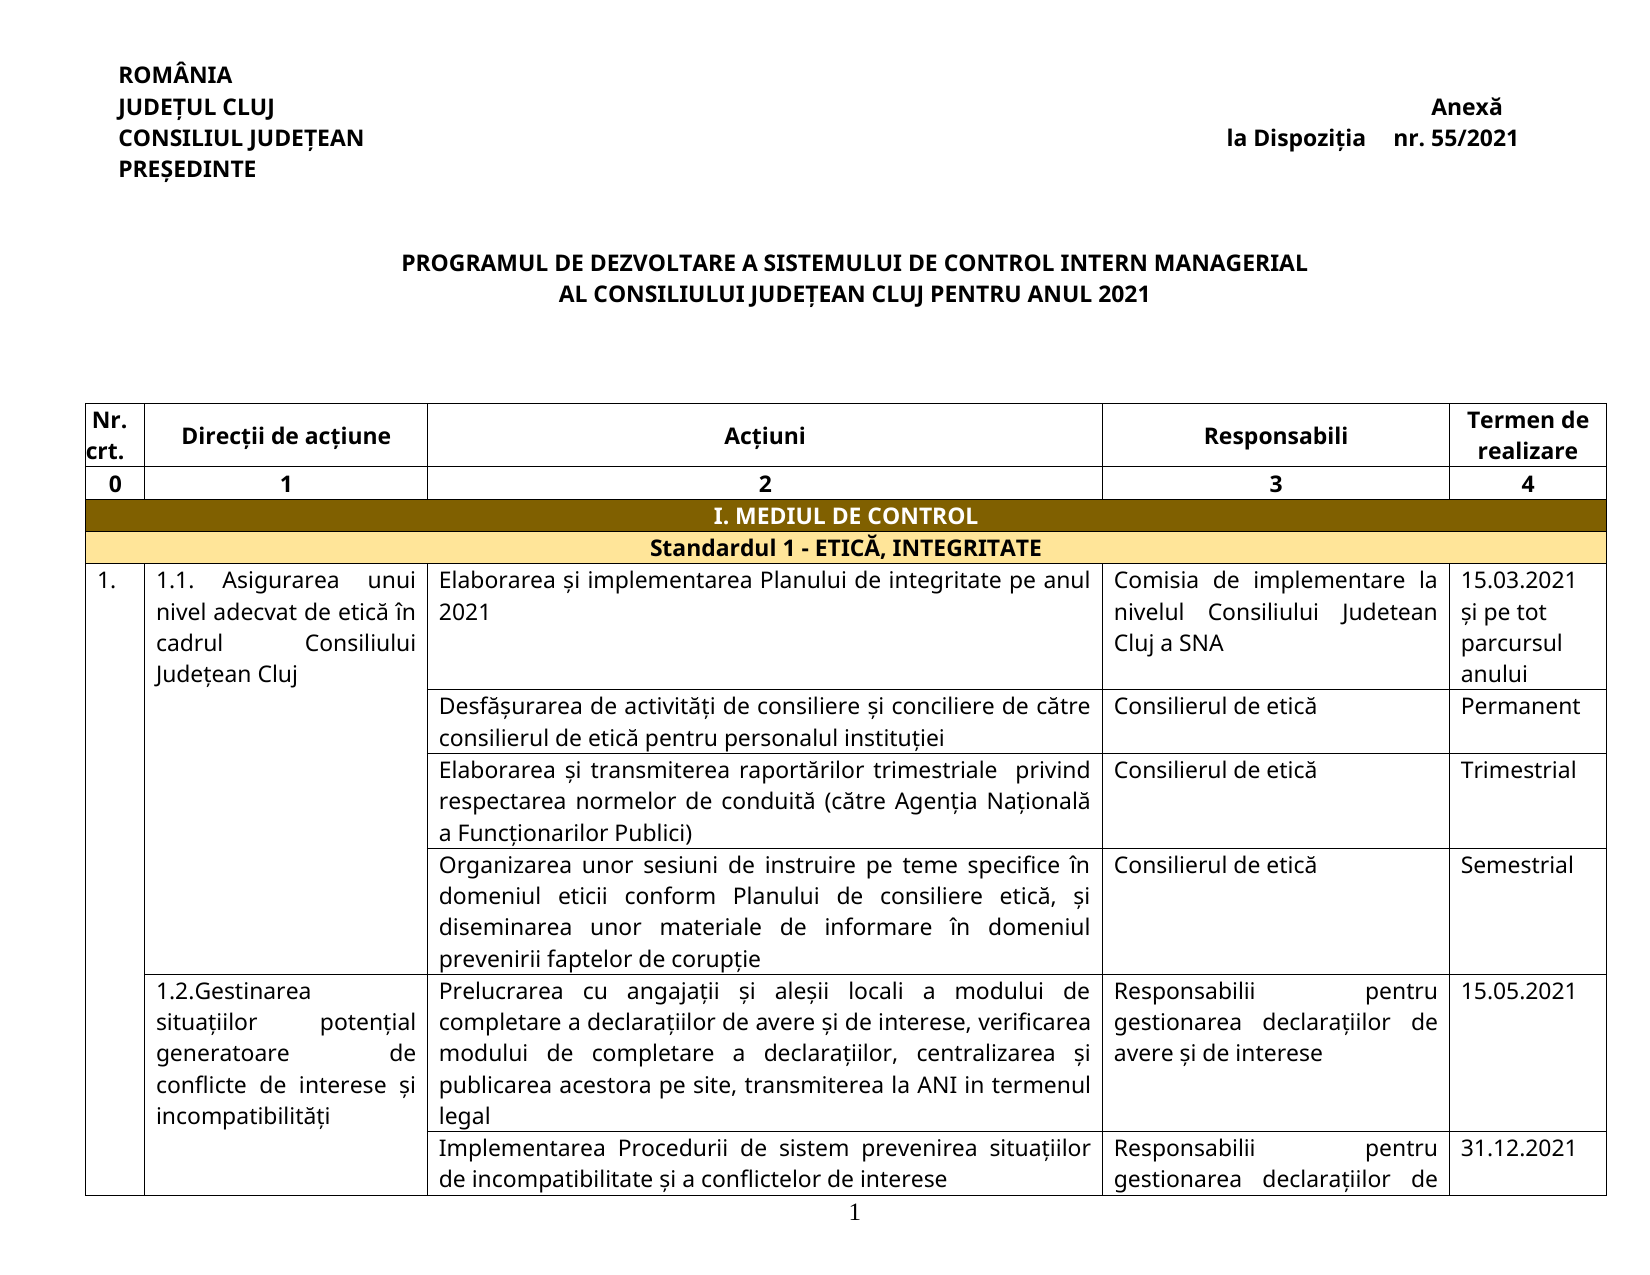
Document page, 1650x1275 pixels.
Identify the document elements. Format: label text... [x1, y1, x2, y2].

table_cell 3 [1103, 467, 1449, 499]
table_cell Permanent [1450, 690, 1606, 753]
subtitle JUDEȚUL CLUJ Anexă [118, 90, 1591, 122]
table_cell 0 [86, 467, 144, 499]
table_cell Desfăşurarea de activităţi de consiliere și conciliere de către consilierul de etică pentru personalul instituției [428, 690, 1102, 753]
table_cell 1.1. Asigurarea unui nivel adecvat de etică în cadrul Consiliului Județean Cluj [145, 564, 427, 974]
table_header Direcţii de acţiune [145, 404, 427, 466]
text PROGRAMUL DE DEZVOLTARE A SISTEMULUI DE CONTROL INTERN MANAGERIAL [118, 247, 1591, 278]
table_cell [1103, 1132, 1449, 1194]
text PREȘEDINTE [118, 153, 1468, 184]
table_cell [428, 1132, 1102, 1194]
table_cell Comisia de implementare la nivelul Consiliului Judetean Cluj a SNA [1103, 564, 1449, 689]
table_header Nr. crt. [86, 404, 144, 466]
table_cell Elaborarea și implementarea Planului de integritate pe anul 2021 [428, 564, 1102, 689]
table_cell Organizarea unor sesiuni de instruire pe teme specifice în domeniul eticii conform Planului de consiliere etică, și diseminarea unor materiale de informare în domeniul prevenirii faptelor de corupție [428, 849, 1102, 974]
table_cell Prelucrarea cu angajații și aleșii locali a modului de completare a declaraţiilor de avere şi de interese, verificarea modului de completare a declarațiilor, centralizarea și publicarea acestora pe site, transmiterea la ANI in termenul legal [428, 975, 1102, 1131]
table_cell 15.03.2021 și pe tot parcursul anului [1450, 564, 1606, 689]
table_cell 2 [428, 467, 1102, 499]
subtitle ROMÂNIA [118, 59, 1591, 90]
table_header Acţiuni [428, 404, 1102, 466]
table_cell 4 [1450, 467, 1606, 499]
subtitle CONSILIUL JUDEȚEAN la Dispoziția nr. 55/2021 [118, 122, 1591, 153]
table_cell Consilierul de etică [1103, 849, 1449, 974]
table_cell Trimestrial [1450, 754, 1606, 848]
table_header Responsabili [1103, 404, 1449, 466]
table_cell 15.05.2021 [1450, 975, 1606, 1131]
table_cell Standardul 1 - ETICĂ, INTEGRITATE [86, 532, 1606, 563]
table_cell 31.12.2021 [1450, 1132, 1606, 1194]
table_header Termen de realizare [1450, 404, 1606, 466]
table_cell Responsabilii pentru gestionarea declarațiilor de avere și de interese [1103, 975, 1449, 1131]
table_cell Consilierul de etică [1103, 690, 1449, 753]
table_cell 1. [86, 564, 144, 1194]
table_cell 1.2.Gestinarea situațiilor potențial generatoare de conflicte de interese și incompatibilități [145, 975, 427, 1194]
table_cell Elaborarea și transmiterea raportărilor trimestriale privind respectarea normelor de conduită (către Agenția Națională a Funcționarilor Publici) [428, 754, 1102, 848]
text AL CONSILIULUI JUDEȚEAN CLUJ PENTRU ANUL 2021 [118, 278, 1591, 309]
table_cell Consilierul de etică [1103, 754, 1449, 848]
table_cell Semestrial [1450, 849, 1606, 974]
table_cell I. MEDIUL DE CONTROL [86, 500, 1606, 531]
table_cell 1 [145, 467, 427, 499]
